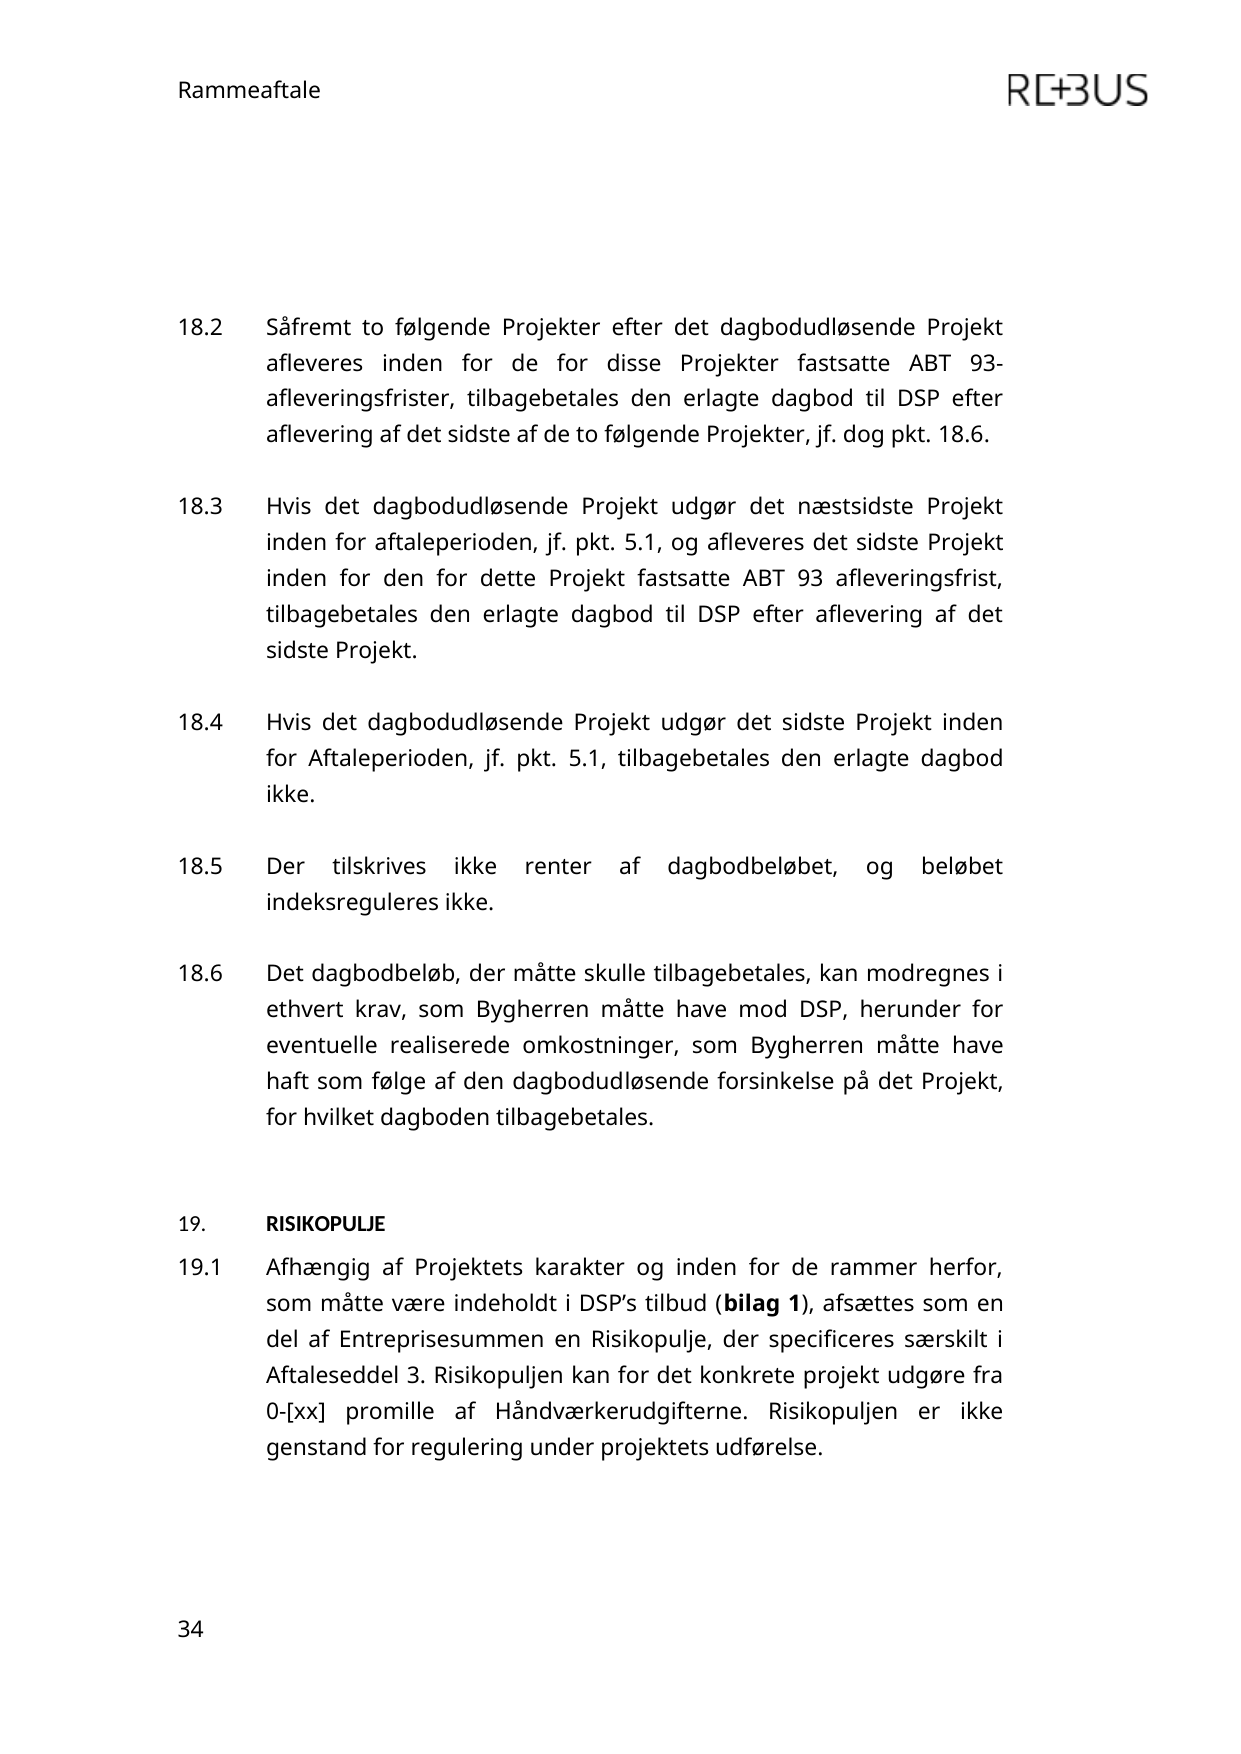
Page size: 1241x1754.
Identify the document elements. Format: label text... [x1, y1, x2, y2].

subtitle Hvis det dagbodudløsende Projekt udgør det næstsidste Projekt inden for aftaleperioden, jf. pkt. 5.1, og afleveres det sidste Projekt inden for den for dette Projekt fastsatte ABT 93 afleveringsfrist, tilbagebetales den erlagte dagbod til DSP efter aflevering af det sidste Projekt. [177, 490, 1004, 665]
subtitle Risikopulje [177, 1209, 1004, 1237]
subtitle Såfremt to følgende Projekter efter det dagbodudløsende Projekt afleveres inden for de for disse Projekter fastsatte ABT 93-afleveringsfrister, tilbagebetales den erlagte dagbod til DSP efter aflevering af det sidste af de to følgende Projekter, jf. dog pkt. 18.6. [177, 311, 1004, 449]
subtitle Hvis det dagbodudløsende Projekt udgør det sidste Projekt inden for Aftaleperioden, jf. pkt. 5.1, tilbagebetales den erlagte dagbod ikke. [177, 706, 1004, 809]
subtitle Afhængig af Projektets karakter og inden for de rammer herfor, som måtte være indeholdt i DSP’s tilbud (bilag 1), afsættes som en del af Entreprisesummen en Risikopulje, der specificeres særskilt i Aftaleseddel 3. Risikopuljen kan for det konkrete projekt udgøre fra 0-[xx] promille af Håndværkerudgifterne. Risikopuljen er ikke genstand for regulering under projektets udførelse. [177, 1251, 1004, 1462]
subtitle Det dagbodbeløb, der måtte skulle tilbagebetales, kan modregnes i ethvert krav, som Bygherren måtte have mod DSP, herunder for eventuelle realiserede omkostninger, som Bygherren måtte have haft som følge af den dagbodudløsende forsinkelse på det Projekt, for hvilket dagboden tilbagebetales. [177, 957, 1004, 1132]
picture [1008, 74, 1148, 106]
subtitle Der tilskrives ikke renter af dagbodbeløbet, og beløbet indeksreguleres ikke. [177, 849, 1004, 917]
